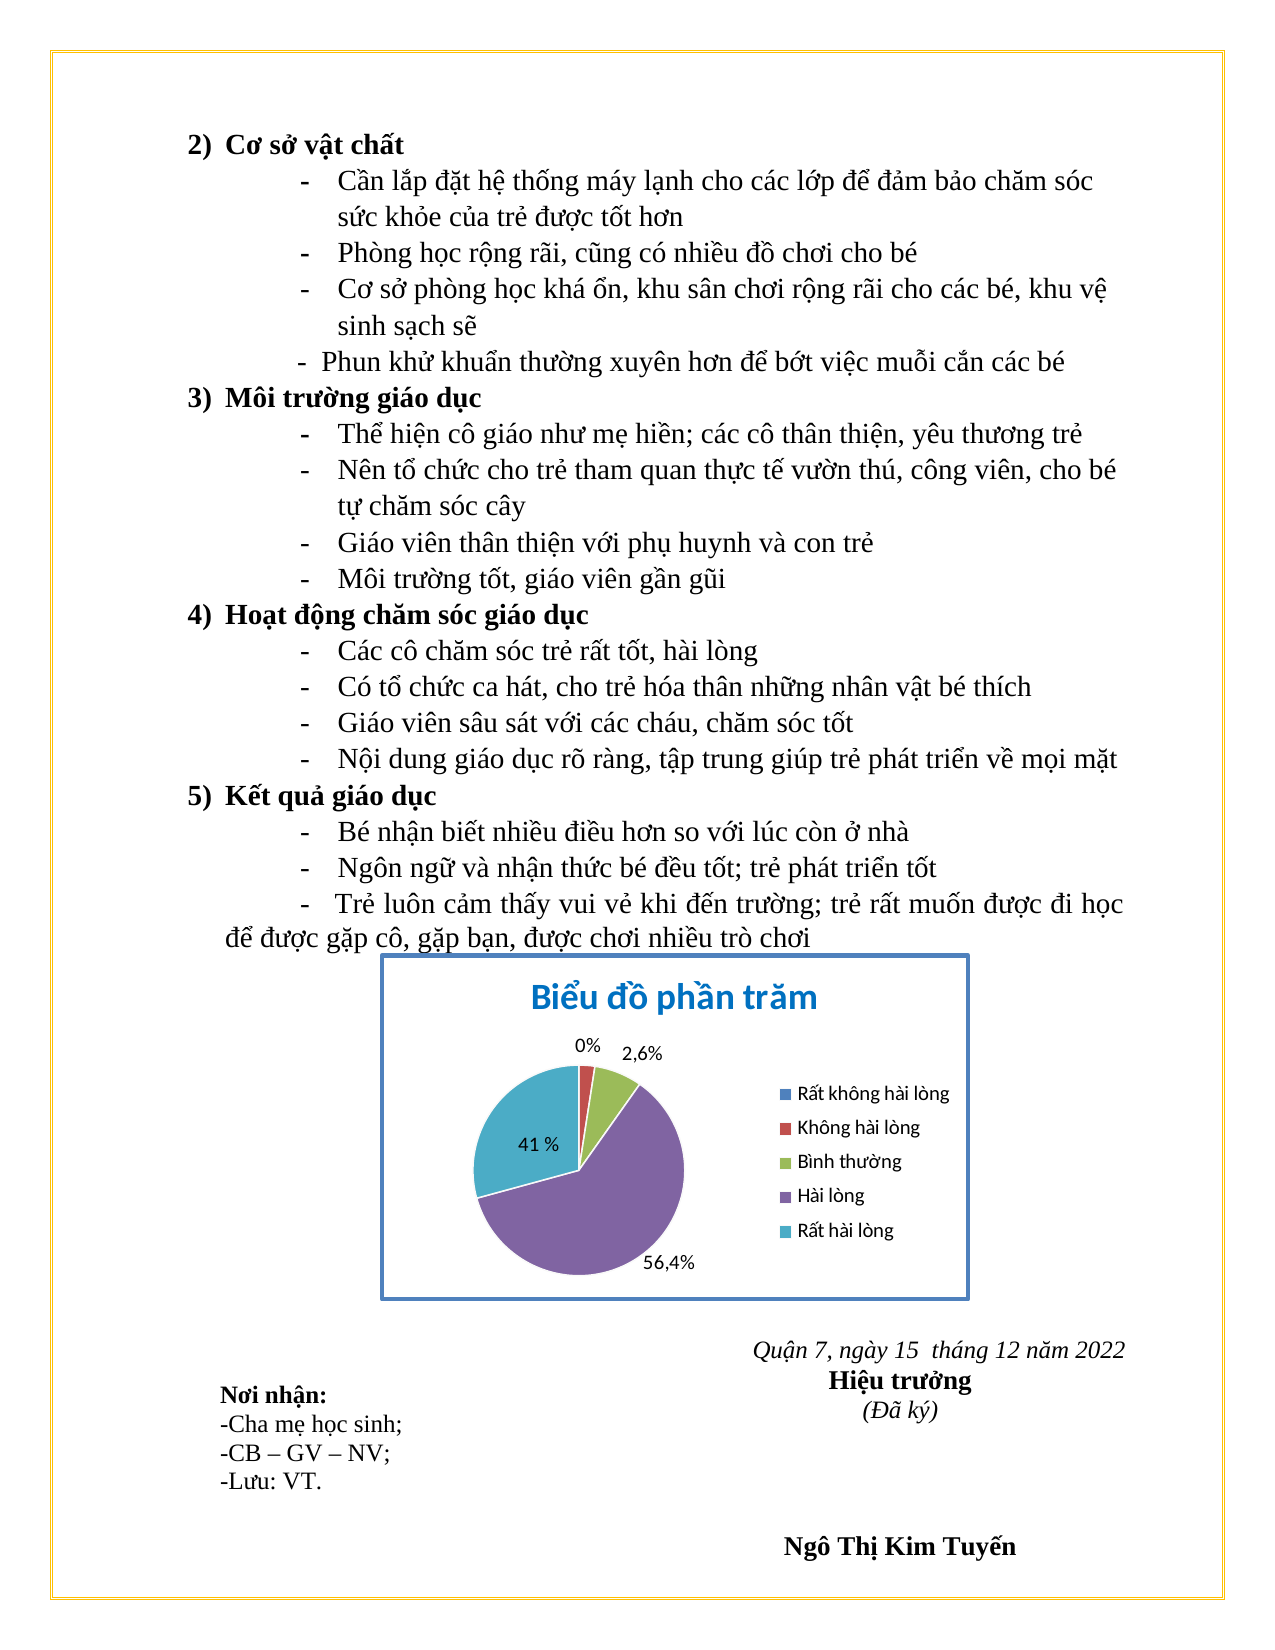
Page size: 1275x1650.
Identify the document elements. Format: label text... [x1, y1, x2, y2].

list Cơ sở phòng học khá ổn, khu sân chơi rộng rãi cho các bé, khu vệ sinh sạch sẽ [300, 272, 1125, 341]
list Ngôn ngữ và nhận thức bé đều tốt; trẻ phát triển tốt [300, 850, 1125, 883]
list - Trẻ luôn cảm thấy vui vẻ khi đến trường; trẻ rất muốn được đi học để được gặp cô, gặp bạn, được chơi nhiều trò chơi [225, 886, 1125, 953]
list Hoạt động chăm sóc giáo dục [187, 597, 1125, 631]
list - Phun khử khuẩn thường xuyên hơn để bớt việc muỗi cắn các bé [187, 344, 1125, 377]
list Bé nhận biết nhiều điều hơn so với lúc còn ở nhà [300, 814, 1125, 847]
list Môi trường giáo dục [187, 380, 1125, 414]
list Quận 7, ngày 15 tháng 12 năm 2022 [225, 1335, 1125, 1364]
list Nội dung giáo dục rõ ràng, tập trung giúp trẻ phát triển về mọi mặt [300, 742, 1125, 775]
list Cơ sở vật chất [187, 127, 1125, 161]
list (Đã ký) [600, 1395, 1125, 1424]
list Hiệu trưởng [600, 1364, 1125, 1395]
list Thể hiện cô giáo như mẹ hiền; các cô thân thiện, yêu thương trẻ [300, 416, 1125, 450]
list Nên tổ chức cho trẻ tham quan thực tế vườn thú, công viên, cho bé tự chăm sóc cây [300, 452, 1125, 522]
list Giáo viên sâu sát với các cháu, chăm sóc tốt [300, 705, 1125, 739]
list Các cô chăm sóc trẻ rất tốt, hài lòng [300, 633, 1125, 667]
list Có tổ chức ca hát, cho trẻ hóa thân những nhân vật bé thích [300, 669, 1125, 703]
list Cần lắp đặt hệ thống máy lạnh cho các lớp để đảm bảo chăm sóc sức khỏe của trẻ được tốt hơn [300, 163, 1125, 233]
list Môi trường tốt, giáo viên gần gũi [300, 561, 1125, 594]
list Giáo viên thân thiện với phụ huynh và con trẻ [300, 525, 1125, 558]
list Kết quả giáo dục [187, 778, 1125, 811]
list Phòng học rộng rãi, cũng có nhiều đồ chơi cho bé [300, 236, 1125, 269]
list Ngô Thị Kim Tuyến [600, 1530, 1125, 1561]
